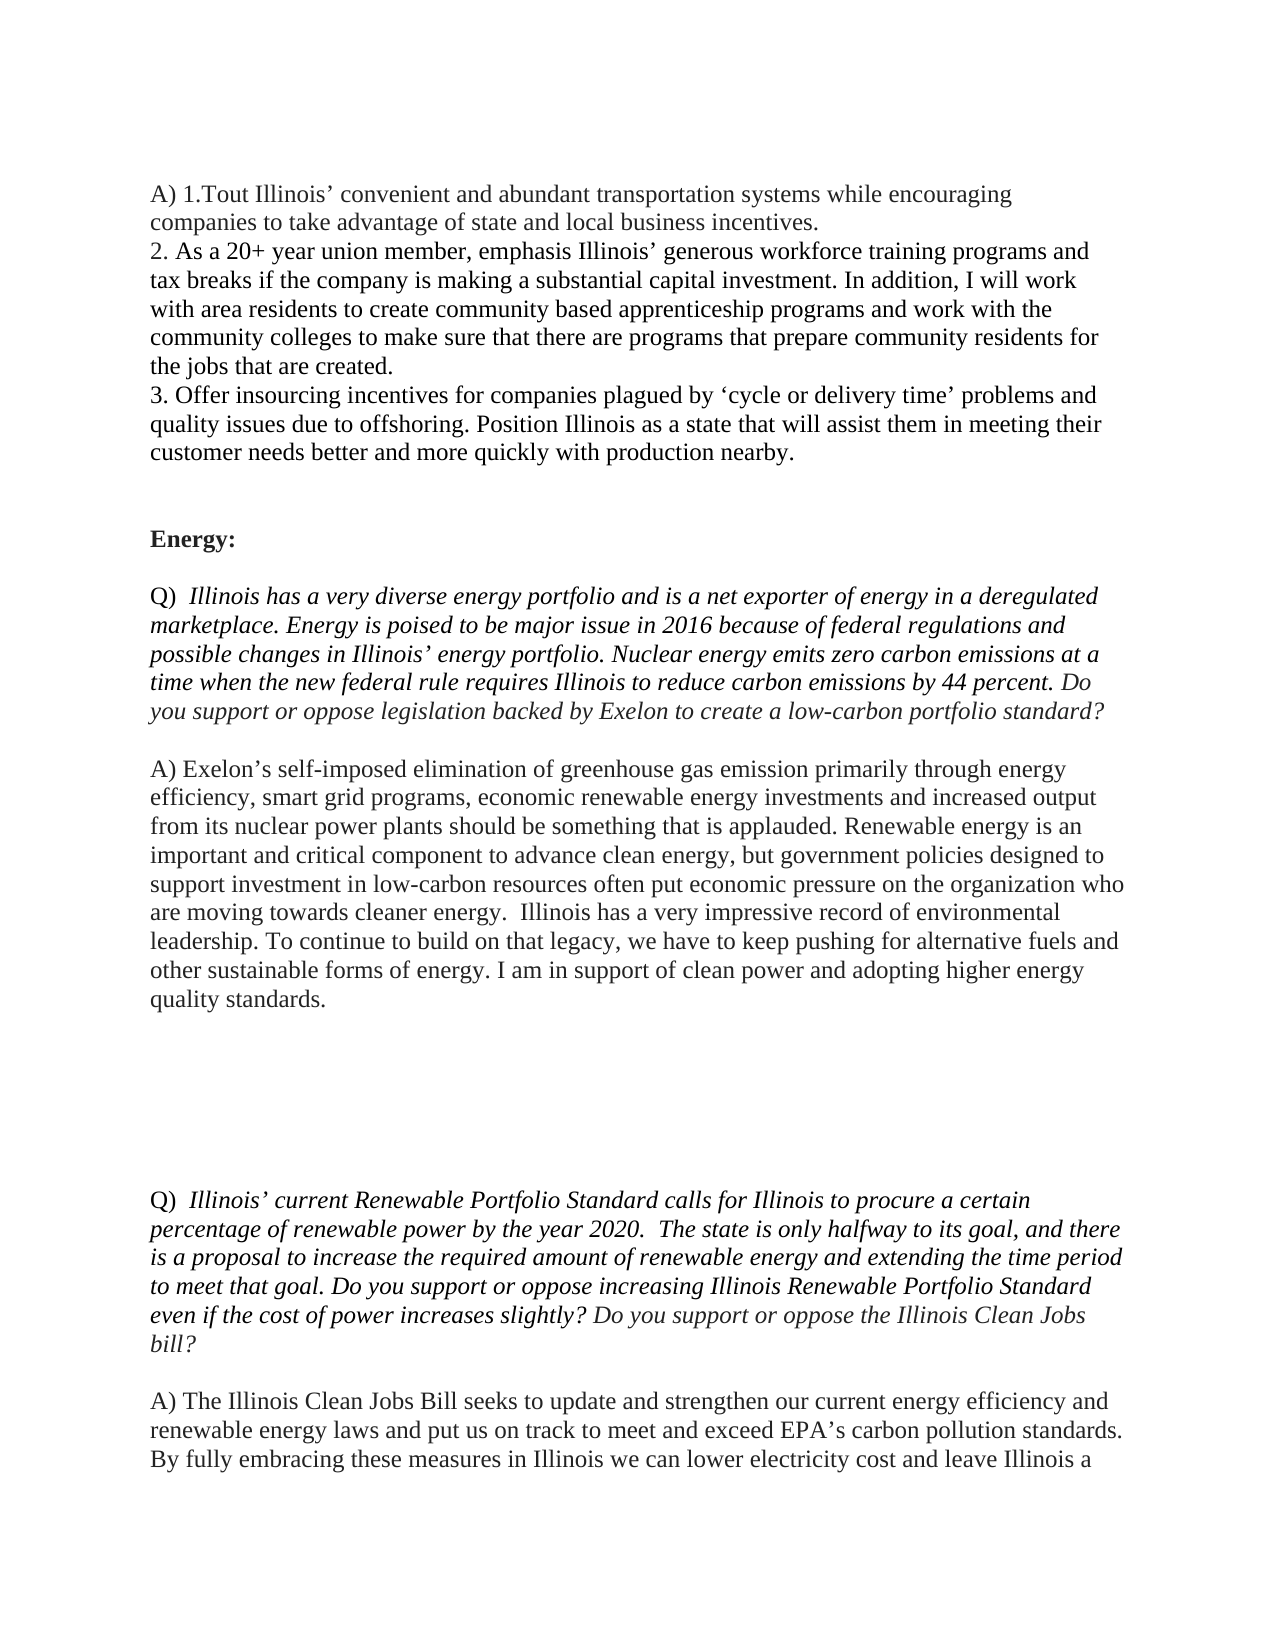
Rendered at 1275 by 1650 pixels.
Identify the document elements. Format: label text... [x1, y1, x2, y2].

text 3. Offer insourcing incentives for companies plagued by ‘cycle or delivery time’ problems and quality issues due to offshoring. Position Illinois as a state that will assist them in meeting their customer needs better and more quickly with production nearby. [150, 380, 1125, 466]
text A) 1.Tout Illinois’ convenient and abundant transportation systems while encouraging companies to take advantage of state and local business incentives. [150, 179, 1125, 236]
text A) Exelon’s self-imposed elimination of greenhouse gas emission primarily through energy efficiency, smart grid programs, economic renewable energy investments and increased output from its nuclear power plants should be something that is applauded. Renewable energy is an important and critical component to advance clean energy, but government policies designed to support investment in low-carbon resources often put economic pressure on the organization who are moving towards cleaner energy. Illinois has a very impressive record of environmental leadership. To continue to build on that legacy, we have to keep pushing for alternative fuels and other sustainable forms of energy. I am in support of clean power and adopting higher energy quality standards. [150, 754, 1125, 1012]
text 2. As a 20+ year union member, emphasis Illinois’ generous workforce training programs and tax breaks if the company is making a substantial capital investment. In addition, I will work with area residents to create community based apprenticeship programs and work with the community colleges to make sure that there are programs that prepare community residents for the jobs that are created. [150, 236, 1125, 380]
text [150, 1386, 1125, 1472]
text Q) Illinois’ current Renewable Portfolio Standard calls for Illinois to procure a certain percentage of renewable power by the year 2020. The state is only halfway to its goal, and there is a proposal to increase the required amount of renewable energy and extending the time period to meet that goal. Do you support or oppose increasing Illinois Renewable Portfolio Standard even if the cost of power increases slightly? Do you support or oppose the Illinois Clean Jobs bill? [150, 1185, 1125, 1357]
text Q) Illinois has a very diverse energy portfolio and is a net exporter of energy in a deregulated marketplace. Energy is poised to be major issue in 2016 because of federal regulations and possible changes in Illinois’ energy portfolio. Nuclear energy emits zero carbon emissions at a time when the new federal rule requires Illinois to reduce carbon emissions by 44 percent. Do you support or oppose legislation backed by Exelon to create a low-carbon portfolio standard? [150, 581, 1125, 725]
text Energy: [150, 524, 1125, 552]
